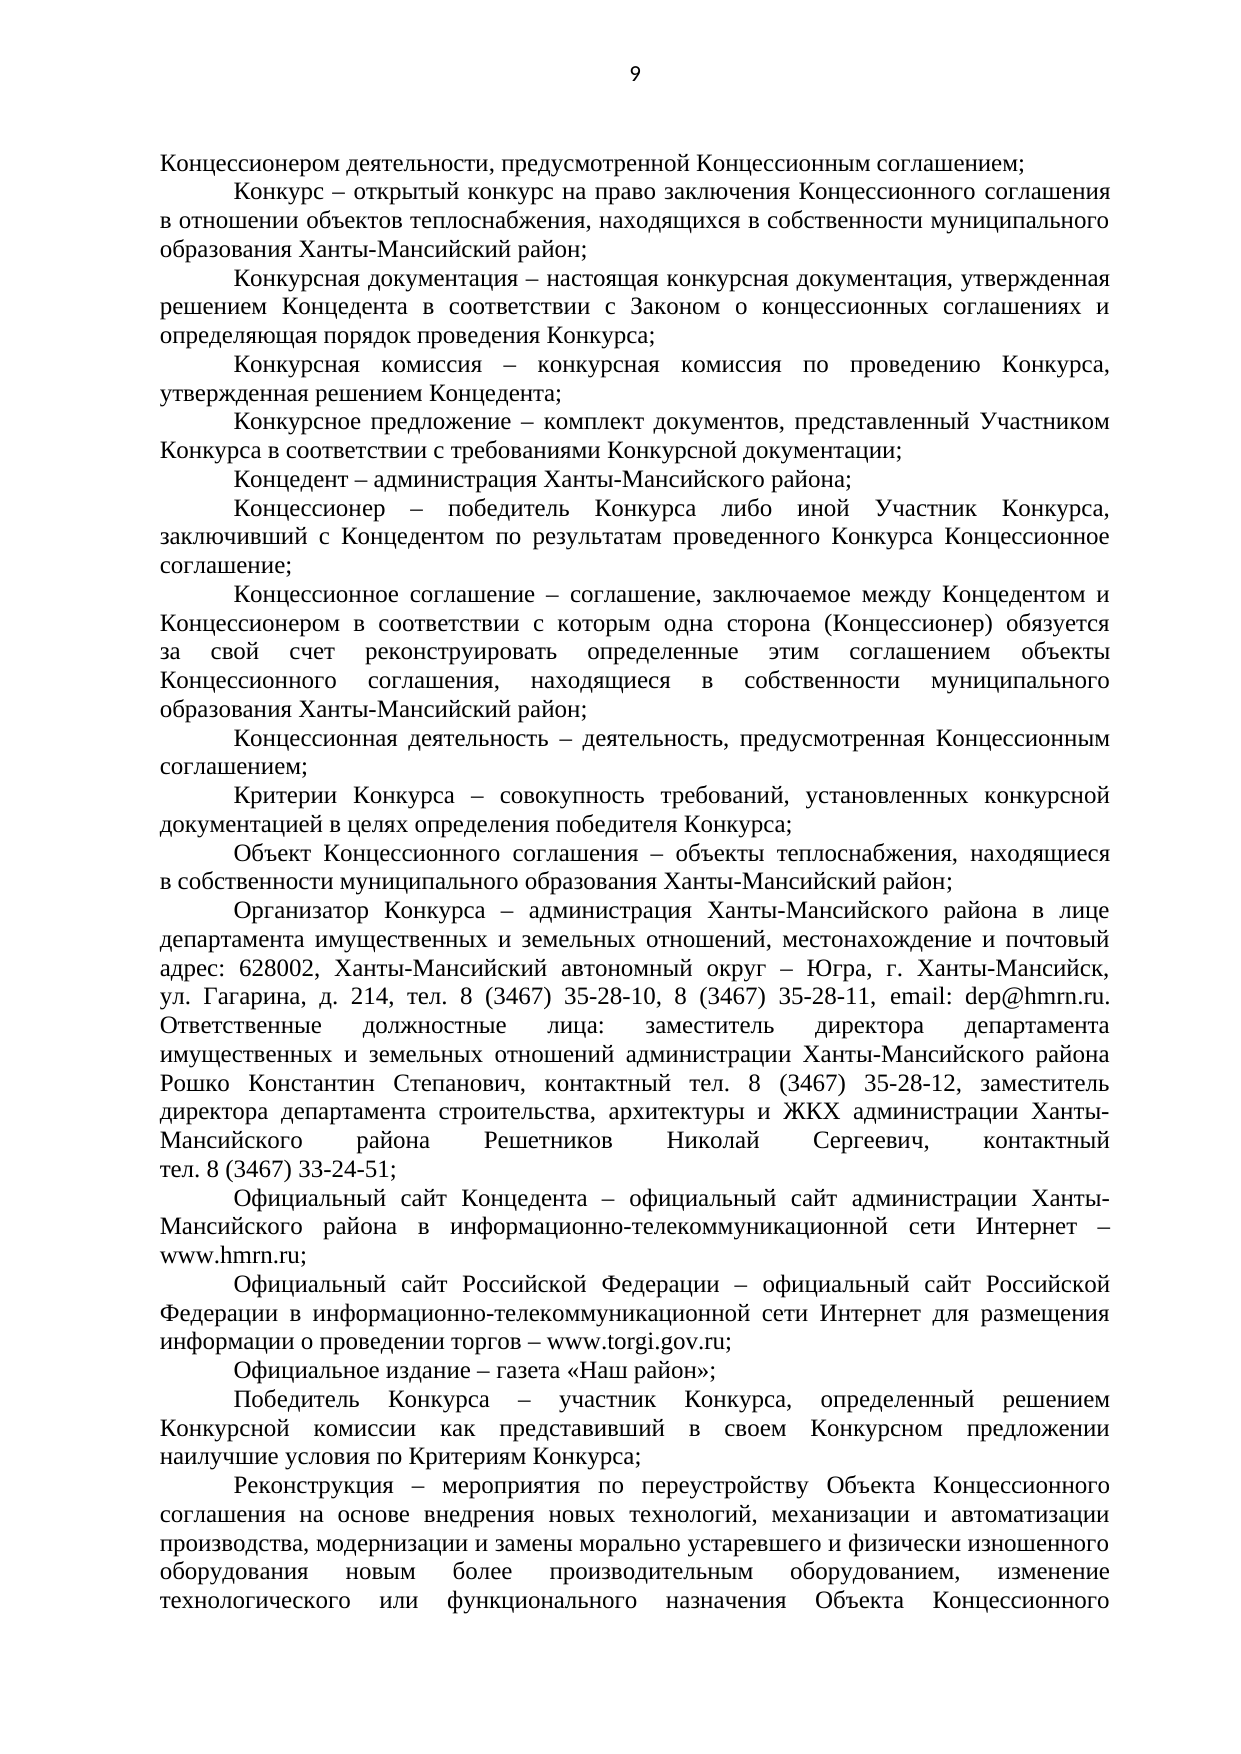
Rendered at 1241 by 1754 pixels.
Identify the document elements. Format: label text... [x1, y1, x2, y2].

text Концессионное соглашение – соглашение, заключаемое между Концедентом и Концессионером в соответствии с которым одна сторона (Концессионер) обязуется за свой счет реконструировать определенные этим соглашением объекты Концессионного соглашения, находящиеся в собственности муниципального образования Ханты-Мансийский район; [159, 579, 1110, 723]
text Организатор Конкурса – администрация Ханты-Мансийского района в лице департамента имущественных и земельных отношений, местонахождение и почтовый адрес: 628002, Ханты-Мансийский автономный округ – Югра, г. Ханты-Мансийск, ул. Гагарина, д. 214, тел. 8 (3467) 35-28-10, 8 (3467) 35-28-11, email: dep@hmrn.ru. Ответственные должностные лица: заместитель директора департамента имущественных и земельных отношений администрации Ханты-Мансийского района Рошко Константин Степанович, контактный тел. 8 (3467) 35-28-12, заместитель директора департамента строительства, архитектуры и ЖКХ администрации Ханты-Мансийского района Решетников Николай Сергеевич, контактный тел. 8 (3467) 33-24-51; [159, 895, 1110, 1183]
text Конкурсная комиссия – конкурсная комиссия по проведению Конкурса, утвержденная решением Концедента; [159, 349, 1110, 406]
text Концессионер – победитель Конкурса либо иной Участник Конкурса, заключивший с Концедентом по результатам проведенного Конкурса Концессионное соглашение; [159, 493, 1110, 579]
text Официальный сайт Российской Федерации – официальный сайт Российской Федерации в информационно-телекоммуникационной сети Интернет для размещения информации о проведении торгов – www.torgi.gov.ru; [159, 1269, 1110, 1355]
text Победитель Конкурса – участник Конкурса, определенный решением Конкурсной комиссии как представивший в своем Конкурсном предложении наилучшие условия по Критериям Конкурса; [159, 1384, 1110, 1470]
text Официальное издание – газета «Наш район»; [159, 1355, 1110, 1384]
text Официальный сайт Концедента – официальный сайт администрации Ханты-Мансийского района в информационно-телекоммуникационной сети Интернет – www.hmrn.ru; [159, 1183, 1110, 1269]
text Концедент – администрация Ханты-Мансийского района; [159, 464, 1110, 493]
text Конкурсная документация – настоящая конкурсная документация, утвержденная решением Концедента в соответствии с Законом о концессионных соглашениях и определяющая порядок проведения Конкурса; [159, 263, 1110, 349]
text Концессионером деятельности, предусмотренной Концессионным соглашением; [159, 148, 1110, 176]
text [159, 1470, 1110, 1614]
text Концессионная деятельность – деятельность, предусмотренная Концессионным соглашением; [159, 723, 1110, 780]
text Объект Концессионного соглашения – объекты теплоснабжения, находящиеся в собственности муниципального образования Ханты-Мансийский район; [159, 838, 1110, 895]
text Конкурс – открытый конкурс на право заключения Концессионного соглашения в отношении объектов теплоснабжения, находящихся в собственности муниципального образования Ханты-Мансийский район; [159, 176, 1110, 263]
text Конкурсное предложение – комплект документов, представленный Участником Конкурса в соответствии с требованиями Конкурсной документации; [159, 406, 1110, 464]
text Критерии Конкурса – совокупность требований, установленных конкурсной документацией в целях определения победителя Конкурса; [159, 780, 1110, 838]
